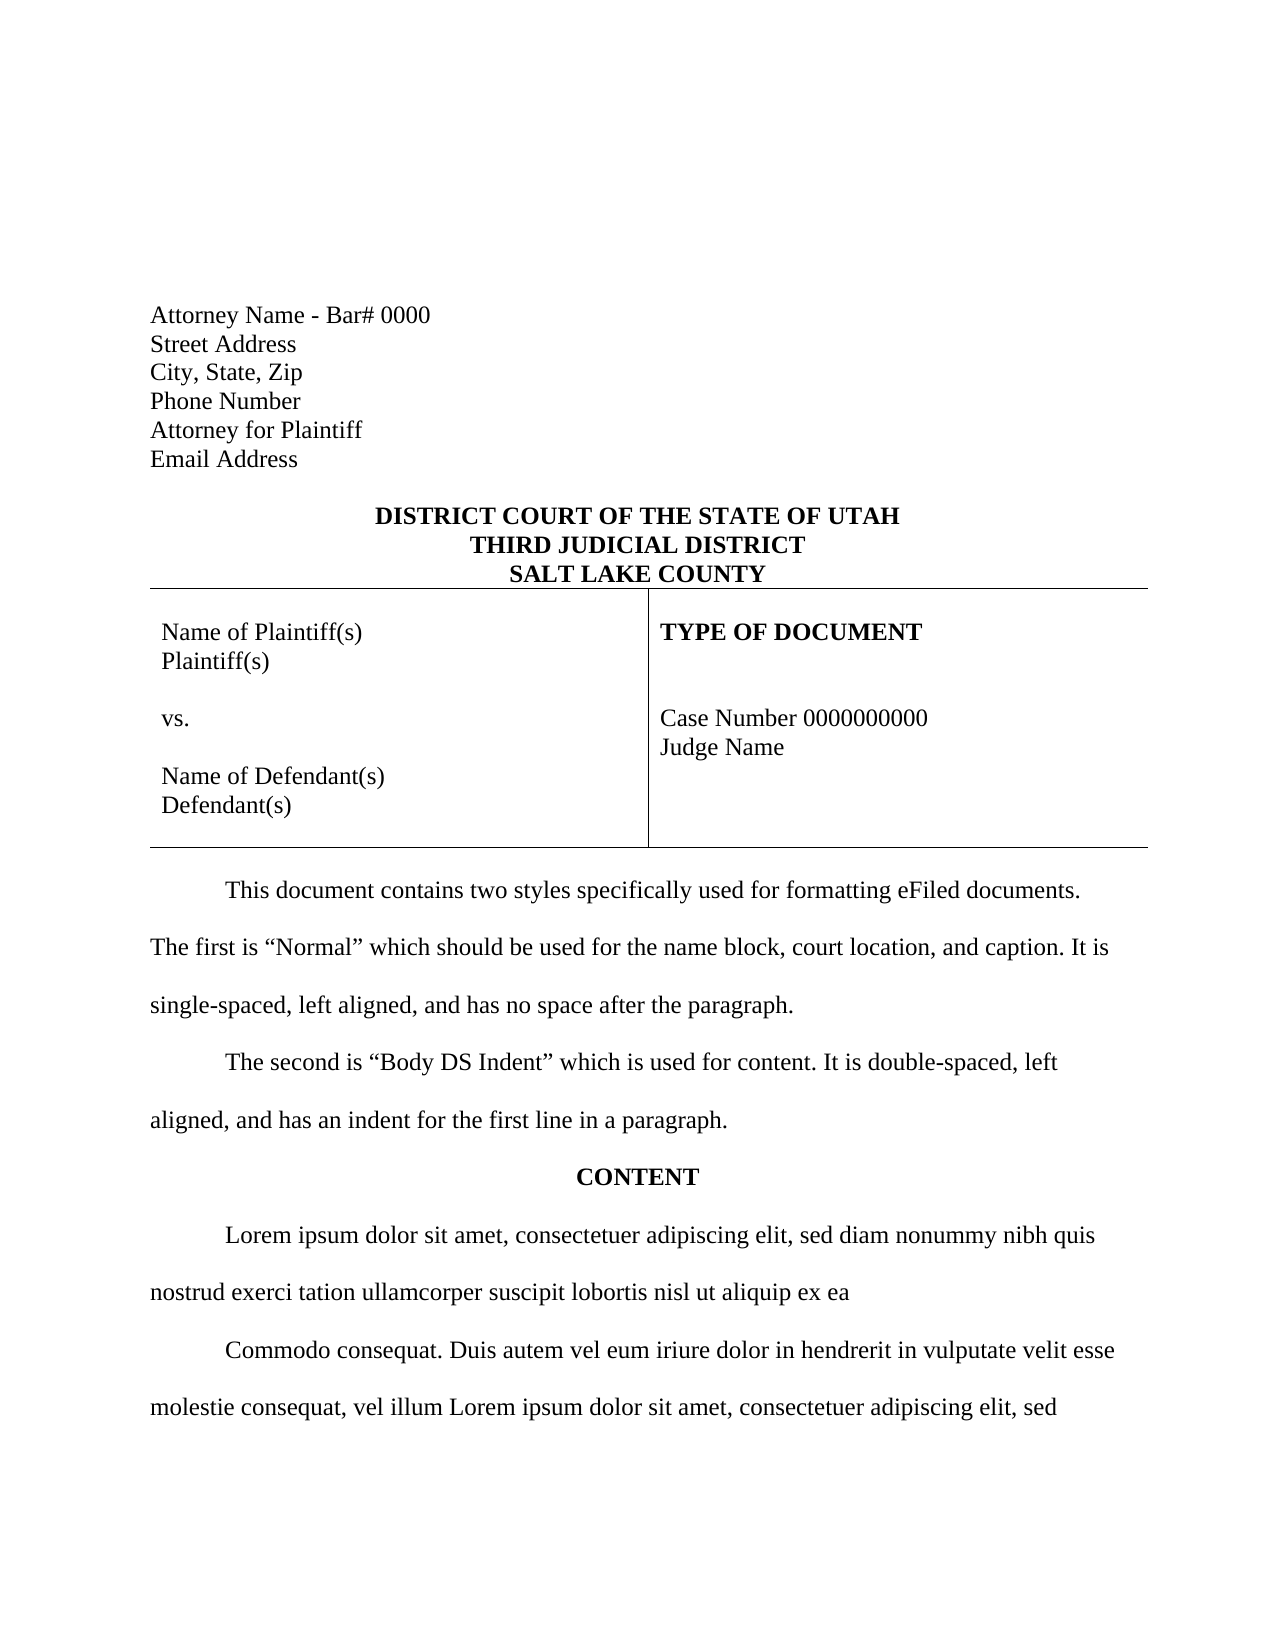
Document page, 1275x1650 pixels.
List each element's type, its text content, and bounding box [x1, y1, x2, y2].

text The second is “Body DS Indent” which is used for content. It is double-spaced, left aligned, and has an indent for the first line in a paragraph. [150, 1047, 1125, 1133]
text DISTRICT COURT OF THE STATE OF UTAH [150, 501, 1125, 530]
text SALT LAKE COUNTY [150, 559, 1125, 587]
text City, State, Zip [150, 357, 1125, 386]
text THIRD JUDICIAL DISTRICT [150, 530, 1125, 559]
text Lorem ipsum dolor sit amet, consectetuer adipiscing elit, sed diam nonummy nibh quis nostrud exerci tation ullamcorper suscipit lobortis nisl ut aliquip ex ea [150, 1220, 1125, 1306]
text Commodo consequat. Duis autem vel eum iriure dolor in hendrerit in vulputate velit esse molestie consequat, vel illum Lorem ipsum dolor sit amet, consectetuer adipiscing elit, sed [150, 1335, 1125, 1421]
text Attorney Name - Bar# 0000 [150, 300, 1125, 329]
text CONTENT [150, 1162, 1125, 1191]
table_header Name of Plaintiff(s) Plaintiff(s) vs. Name of Defendant(s) Defendant(s) [150, 589, 648, 847]
table_header TYPE OF DOCUMENT Case Number 0000000000 Judge Name [649, 589, 1147, 847]
text Street Address [150, 329, 1125, 357]
text This document contains two styles specifically used for formatting eFiled documents. The first is “Normal” which should be used for the name block, court location, and caption. It is single-spaced, left aligned, and has no space after the paragraph. [150, 875, 1125, 1018]
text Attorney for Plaintiff [150, 415, 1125, 444]
text Email Address [150, 444, 1125, 472]
text Phone Number [150, 386, 1125, 415]
